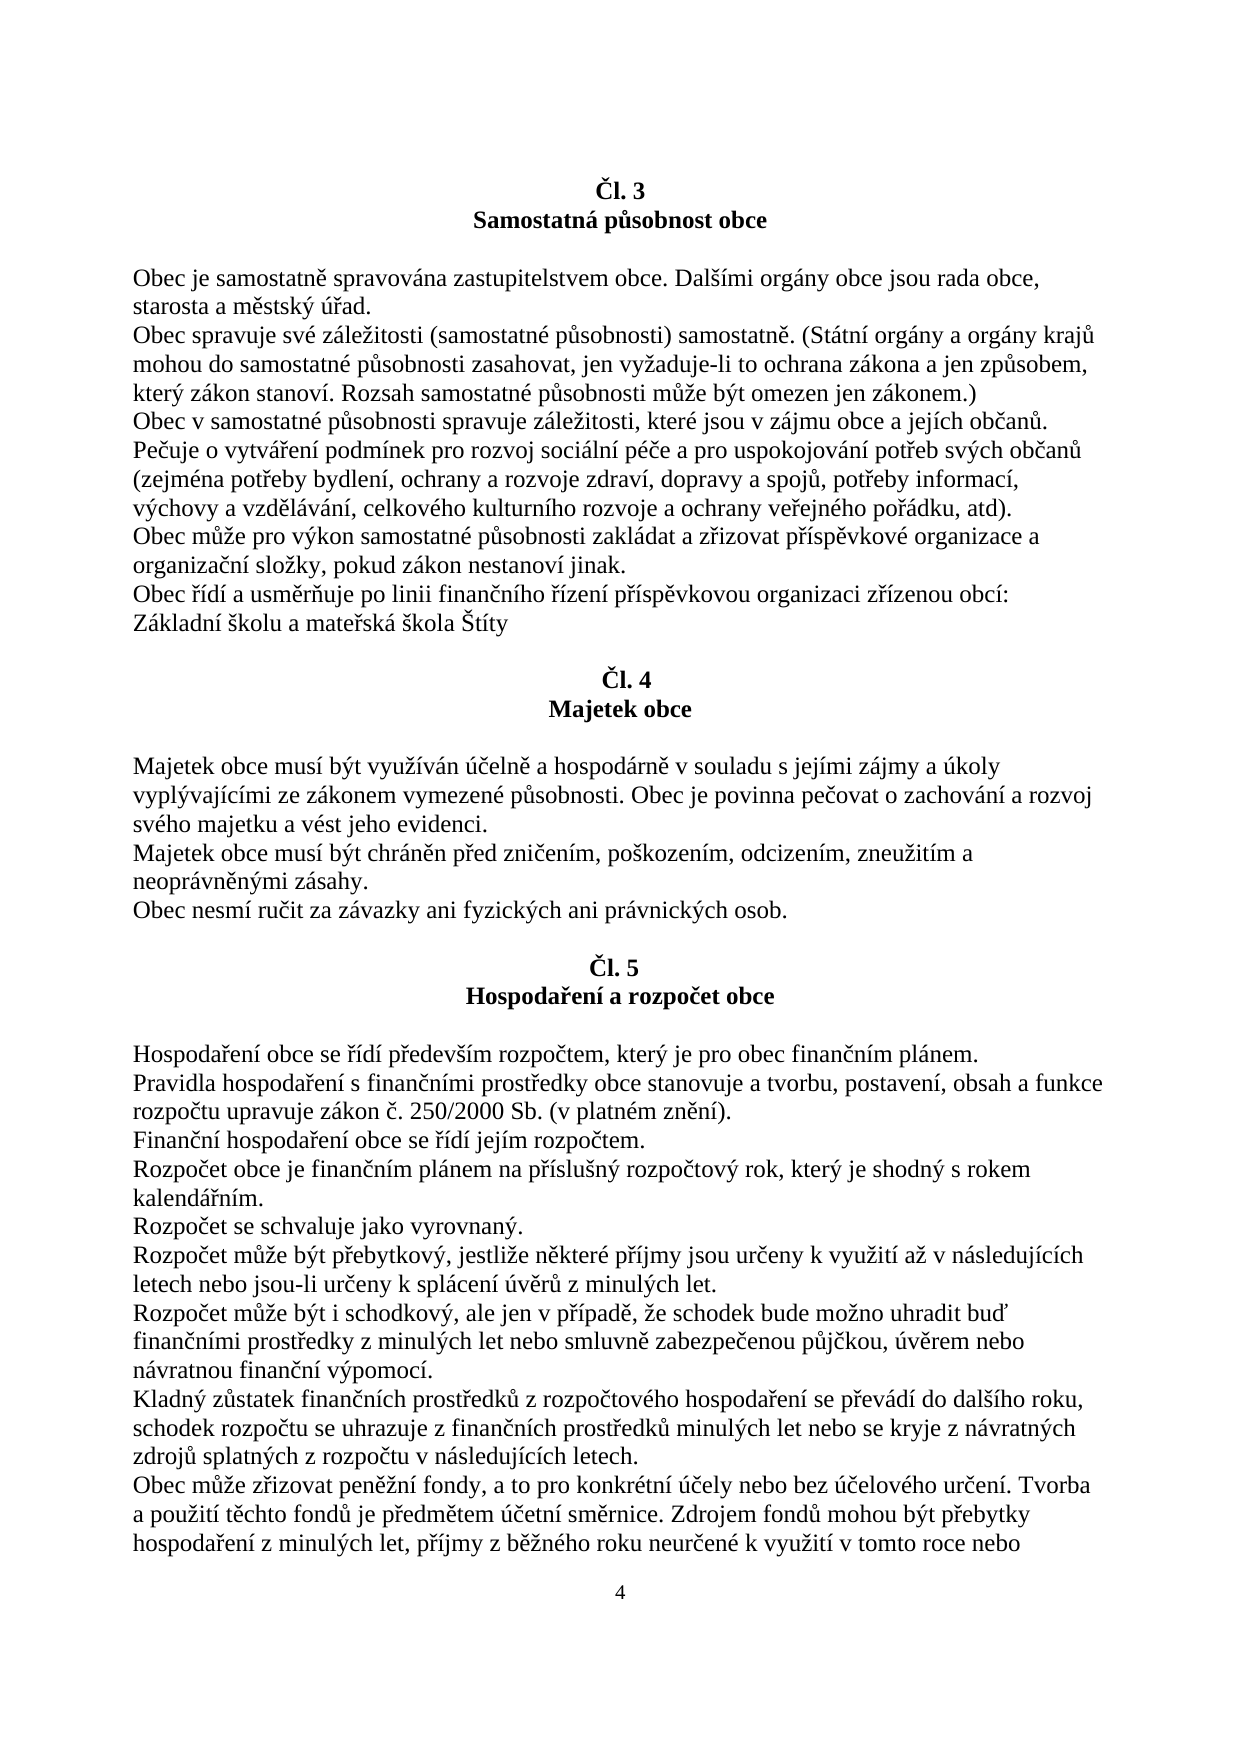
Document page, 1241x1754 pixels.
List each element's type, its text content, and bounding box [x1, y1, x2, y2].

text Čl. 3 Samostatná působnost obce [133, 148, 1108, 234]
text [133, 1039, 1108, 1556]
text Obec je samostatně spravována zastupitelstvem obce. Dalšími orgány obce jsou rada obce, starosta a městský úřad. Obec spravuje své záležitosti (samostatné působnosti) samostatně. (Státní orgány a orgány krajů mohou do samostatné působnosti zasahovat, jen vyžaduje-li to ochrana zákona a jen způsobem, který zákon stanoví. Rozsah samostatné působnosti může být omezen jen zákonem.) Obec v samostatné působnosti spravuje záležitosti, které jsou v zájmu obce a jejích občanů. Pečuje o vytváření podmínek pro rozvoj sociální péče a pro uspokojování potřeb svých občanů (zejména potřeby bydlení, ochrany a rozvoje zdraví, dopravy a spojů, potřeby informací, výchovy a vzdělávání, celkového kulturního rozvoje a ochrany veřejného pořádku, atd). Obec může pro výkon samostatné působnosti zakládat a zřizovat příspěvkové organizace a organizační složky, pokud zákon nestanoví jinak. Obec řídí a usměrňuje po linii finančního řízení příspěvkovou organizaci zřízenou obcí: Základní školu a mateřská škola Štíty [133, 263, 1108, 636]
text Čl. 4 [133, 636, 1108, 694]
text Čl. 5 [133, 924, 1108, 981]
text Hospodaření a rozpočet obce [133, 981, 1108, 1010]
text Majetek obce musí být využíván účelně a hospodárně v souladu s jejími zájmy a úkoly vyplývajícími ze zákonem vymezené působnosti. Obec je povinna pečovat o zachování a rozvoj svého majetku a vést jeho evidenci. Majetek obce musí být chráněn před zničením, poškozením, odcizením, zneužitím a neoprávněnými zásahy. Obec nesmí ručit za závazky ani fyzických ani právnických osob. [133, 751, 1108, 924]
text Majetek obce [133, 694, 1108, 723]
